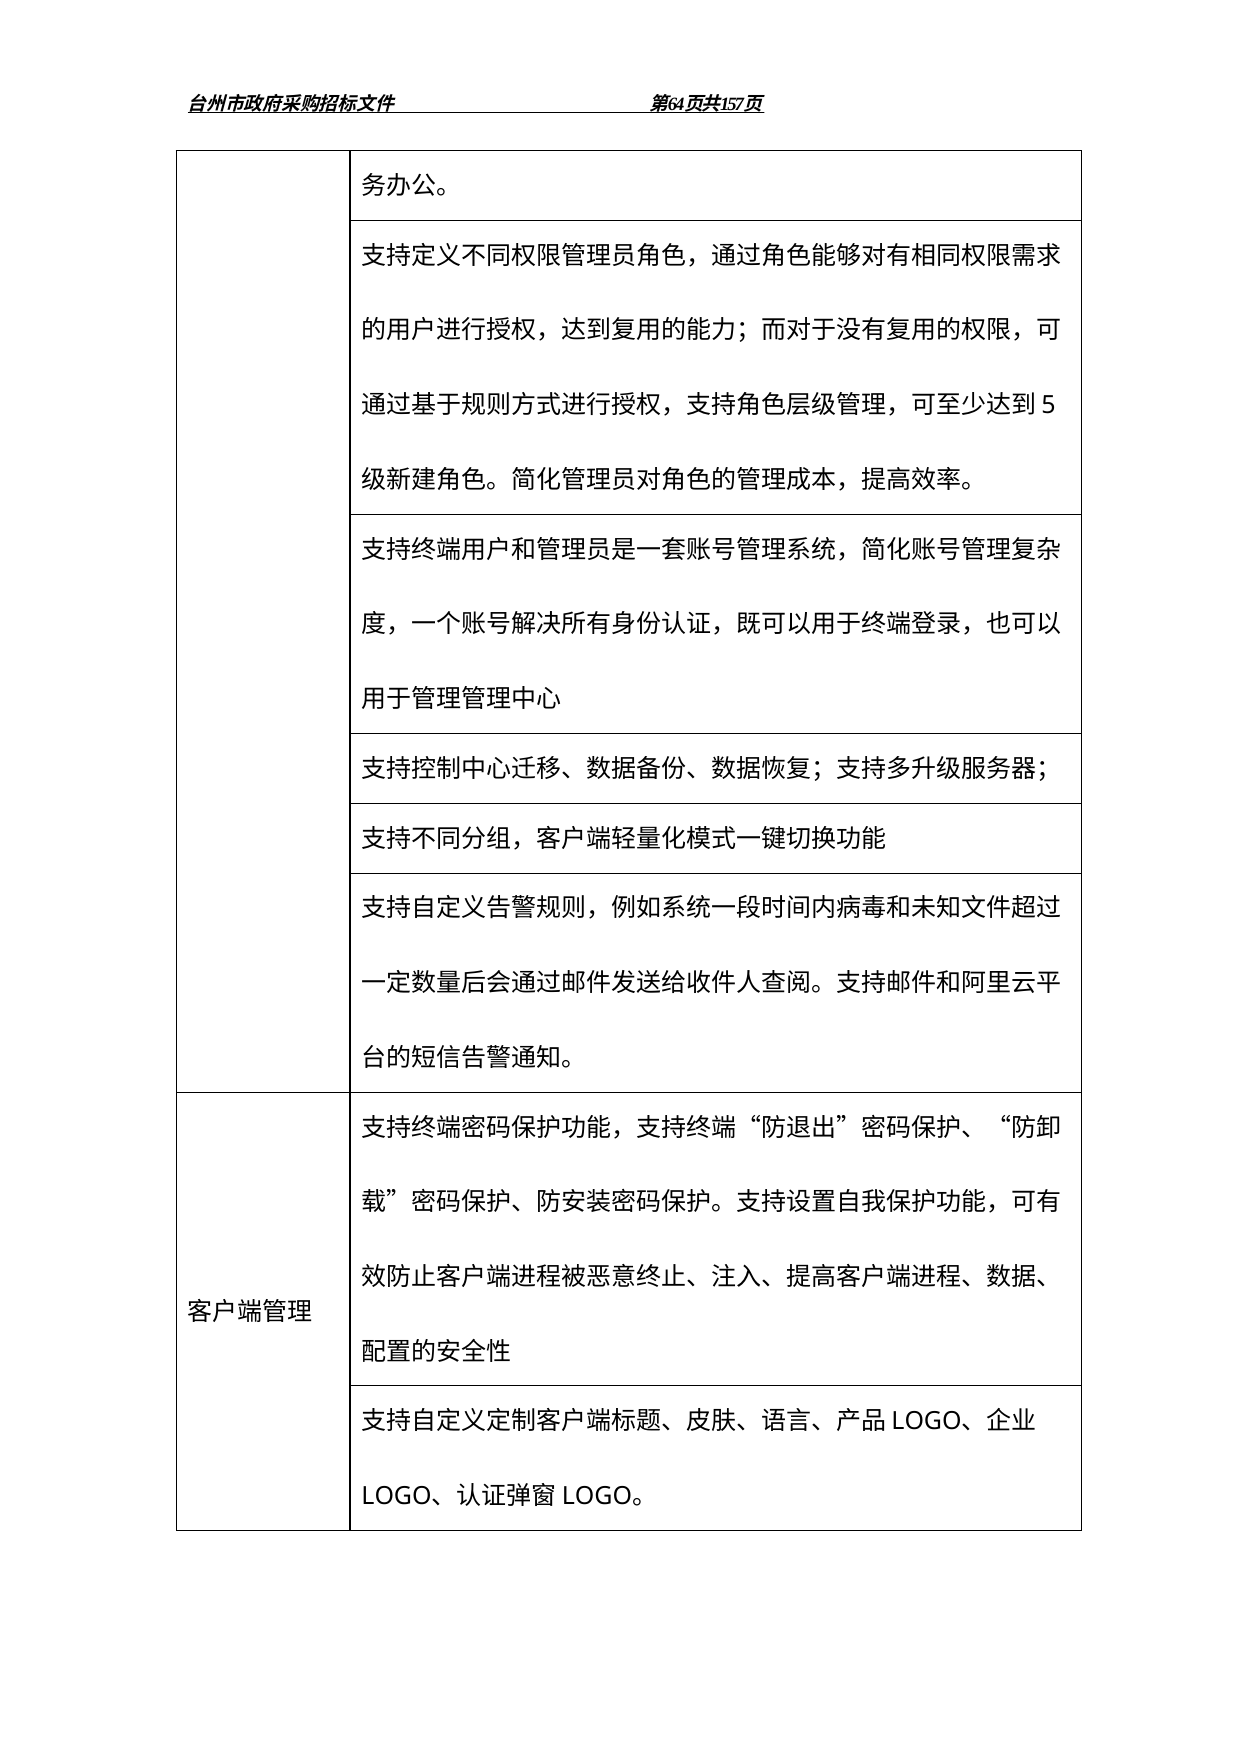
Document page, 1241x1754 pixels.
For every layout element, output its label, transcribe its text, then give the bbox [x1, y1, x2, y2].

table_cell 客户端管理 [177, 1093, 349, 1530]
table_cell 支持控制中心迁移、数据备份、数据恢复；支持多升级服务器； [351, 734, 1081, 803]
table_cell 支持自定义定制客户端标题、皮肤、语言、产品LOGO、企业LOGO、认证弹窗LOGO。 [351, 1386, 1081, 1530]
table_cell 支持终端密码保护功能，支持终端“防退出”密码保护、“防卸载”密码保护、防安装密码保护。支持设置自我保护功能，可有效防止客户端进程被恶意终止、注入、提高客户端进程、数据、配置的安全性 [351, 1093, 1081, 1385]
table_cell 支持不同分组，客户端轻量化模式一键切换功能 [351, 804, 1081, 872]
table_cell 支持终端用户和管理员是一套账号管理系统，简化账号管理复杂度，一个账号解决所有身份认证，既可以用于终端登录，也可以用于管理管理中心 [351, 515, 1081, 733]
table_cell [351, 151, 1081, 220]
table_cell 支持自定义告警规则，例如系统一段时间内病毒和未知文件超过一定数量后会通过邮件发送给收件人查阅。支持邮件和阿里云平台的短信告警通知。 [351, 874, 1081, 1092]
table_cell 支持定义不同权限管理员角色，通过角色能够对有相同权限需求的用户进行授权，达到复用的能力；而对于没有复用的权限，可通过基于规则方式进行授权，支持角色层级管理，可至少达到5级新建角色。简化管理员对角色的管理成本，提高效率。 [351, 221, 1081, 514]
